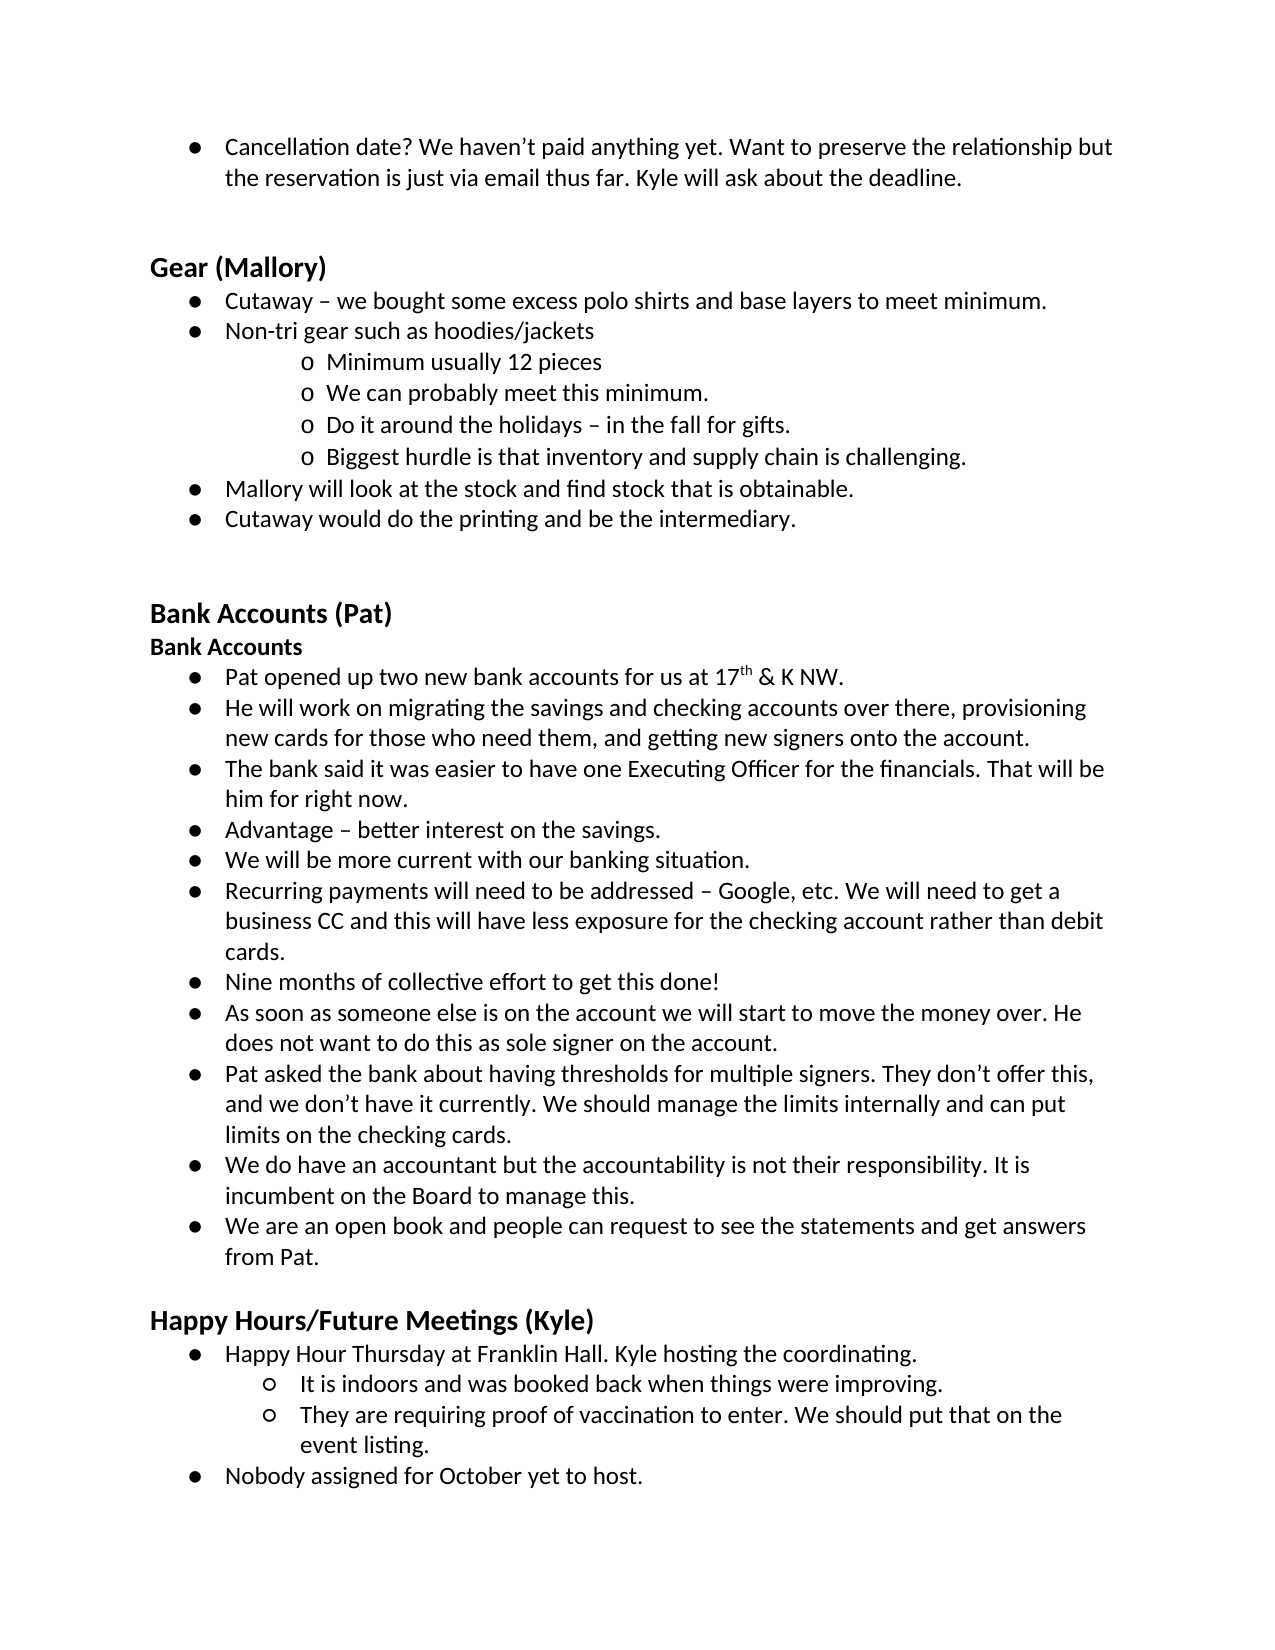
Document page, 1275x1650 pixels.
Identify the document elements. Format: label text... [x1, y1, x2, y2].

list Mallory will look at the stock and find stock that is obtainable. [187, 473, 1125, 503]
list Cancellation date? We haven’t paid anything yet. Want to preserve the relationship but the reservation is just via email thus far. Kyle will ask about the deadline. [187, 131, 1125, 192]
text o Minimum usually 12 pieces [300, 346, 1125, 378]
list The bank said it was easier to have one Executing Officer for the financials. That will be him for right now. [187, 753, 1125, 814]
list They are requiring proof of vaccination to enter. We should put that on the event listing. [262, 1399, 1125, 1460]
list We do have an accountant but the accountability is not their responsibility. It is incumbent on the Board to manage this. [187, 1149, 1125, 1211]
list As soon as someone else is on the account we will start to move the money over. He does not want to do this as sole signer on the account. [187, 997, 1125, 1058]
list Cutaway would do the printing and be the intermediary. [187, 503, 1125, 534]
list Nobody assigned for October yet to host. [187, 1460, 1125, 1490]
text Bank Accounts [150, 631, 1125, 661]
list Recurring payments will need to be addressed – Google, etc. We will need to get a business CC and this will have less exposure for the checking account rather than debit cards. [187, 875, 1125, 966]
text Happy Hours/Future Meetings (Kyle) [150, 1302, 1125, 1338]
list Non-tri gear such as hoodies/jackets [187, 315, 1125, 346]
text Gear (Mallory) [150, 249, 1125, 285]
text o We can probably meet this minimum. [300, 378, 1125, 409]
list We will be more current with our banking situation. [187, 844, 1125, 875]
list Happy Hour Thursday at Franklin Hall. Kyle hosting the coordinating. [187, 1338, 1125, 1368]
list Pat opened up two new bank accounts for us at 17th & K NW. [187, 661, 1125, 692]
list Pat asked the bank about having thresholds for multiple signers. They don’t offer this, and we don’t have it currently. We should manage the limits internally and can put limits on the checking cards. [187, 1058, 1125, 1149]
text o Biggest hurdle is that inventory and supply chain is challenging. [300, 441, 1125, 473]
list It is indoors and was booked back when things were improving. [262, 1368, 1125, 1399]
list He will work on migrating the savings and checking accounts over there, provisioning new cards for those who need them, and getting new signers onto the account. [187, 692, 1125, 753]
list We are an open book and people can request to see the statements and get answers from Pat. [187, 1211, 1125, 1272]
text Bank Accounts (Pat) [150, 595, 1125, 631]
list Nine months of collective effort to get this done! [187, 966, 1125, 997]
list Cutaway – we bought some excess polo shirts and base layers to meet minimum. [187, 285, 1125, 315]
text o Do it around the holidays – in the fall for gifts. [300, 409, 1125, 441]
list Advantage – better interest on the savings. [187, 814, 1125, 844]
